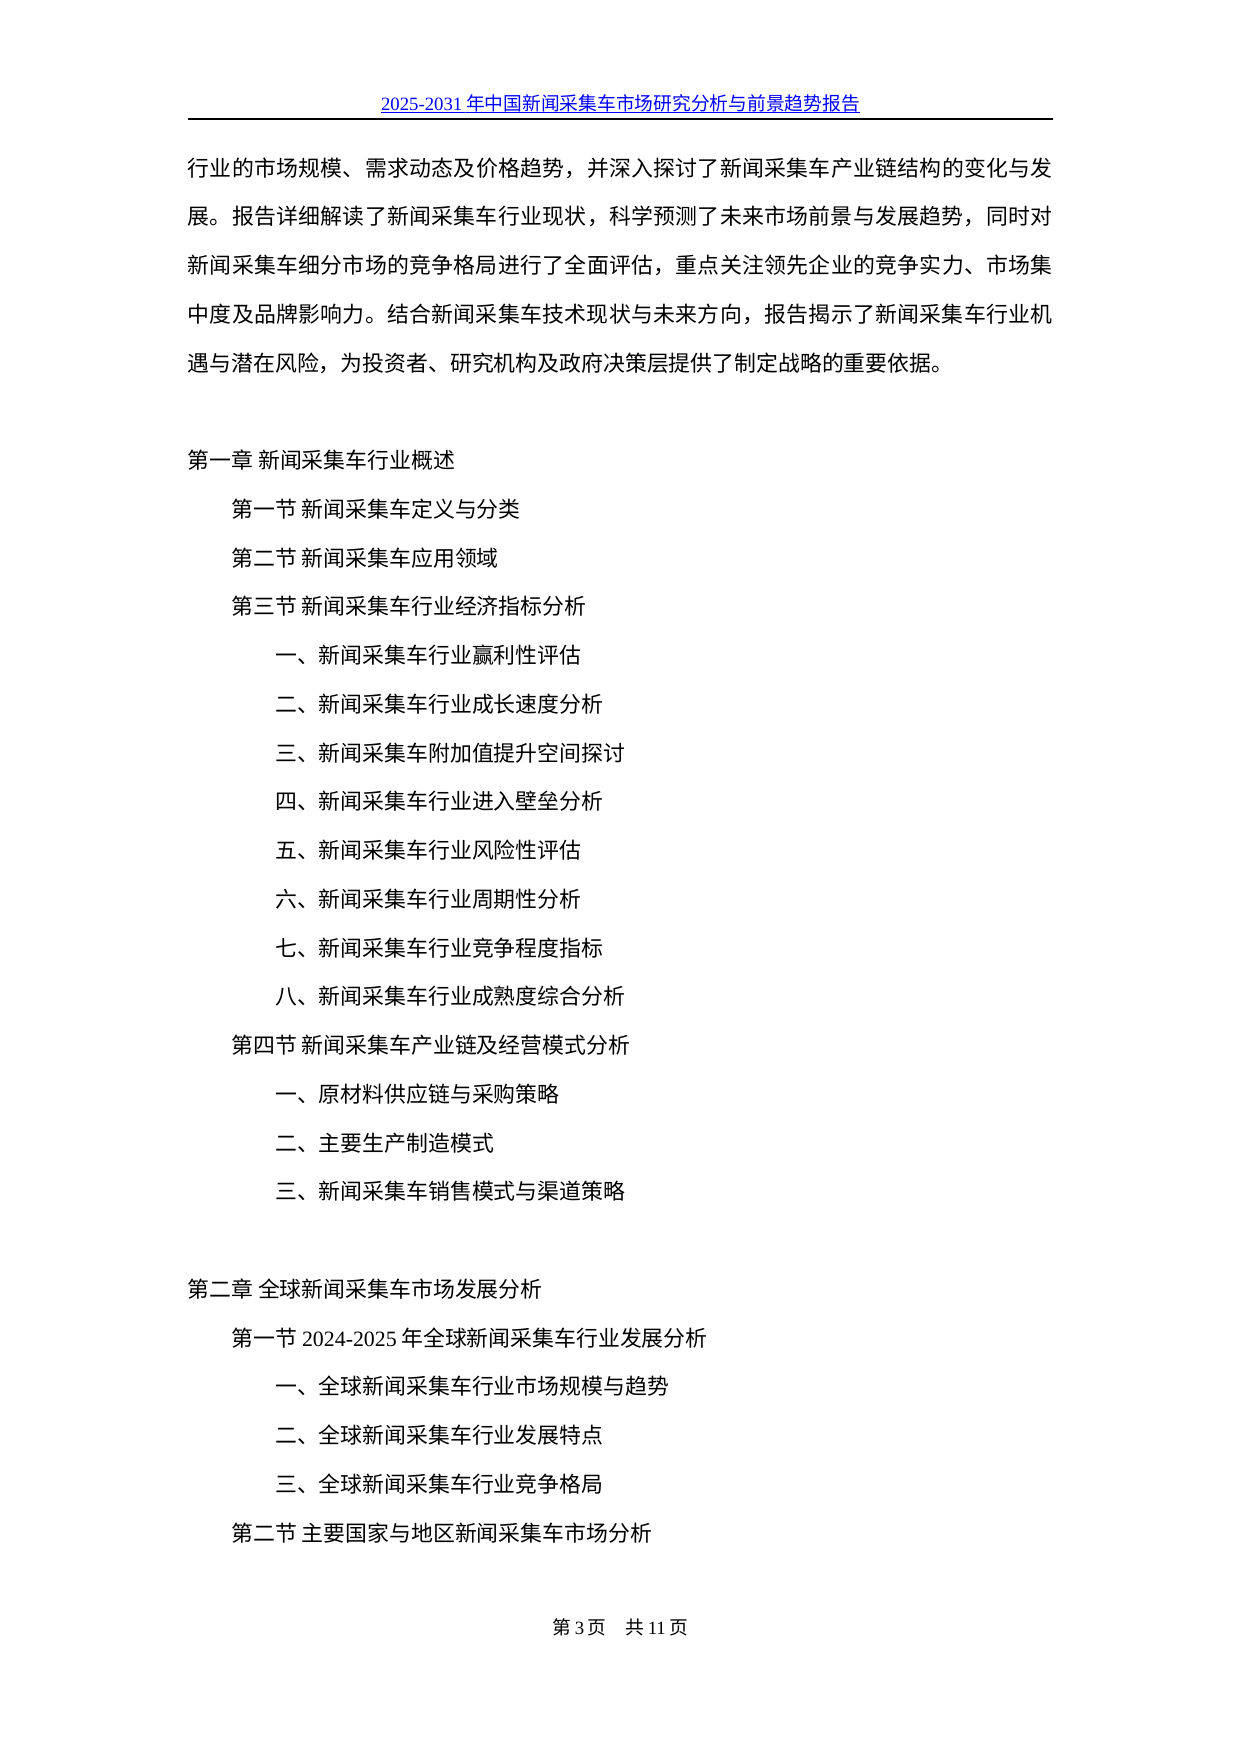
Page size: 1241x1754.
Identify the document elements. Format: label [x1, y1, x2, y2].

text [187, 150, 1053, 1548]
